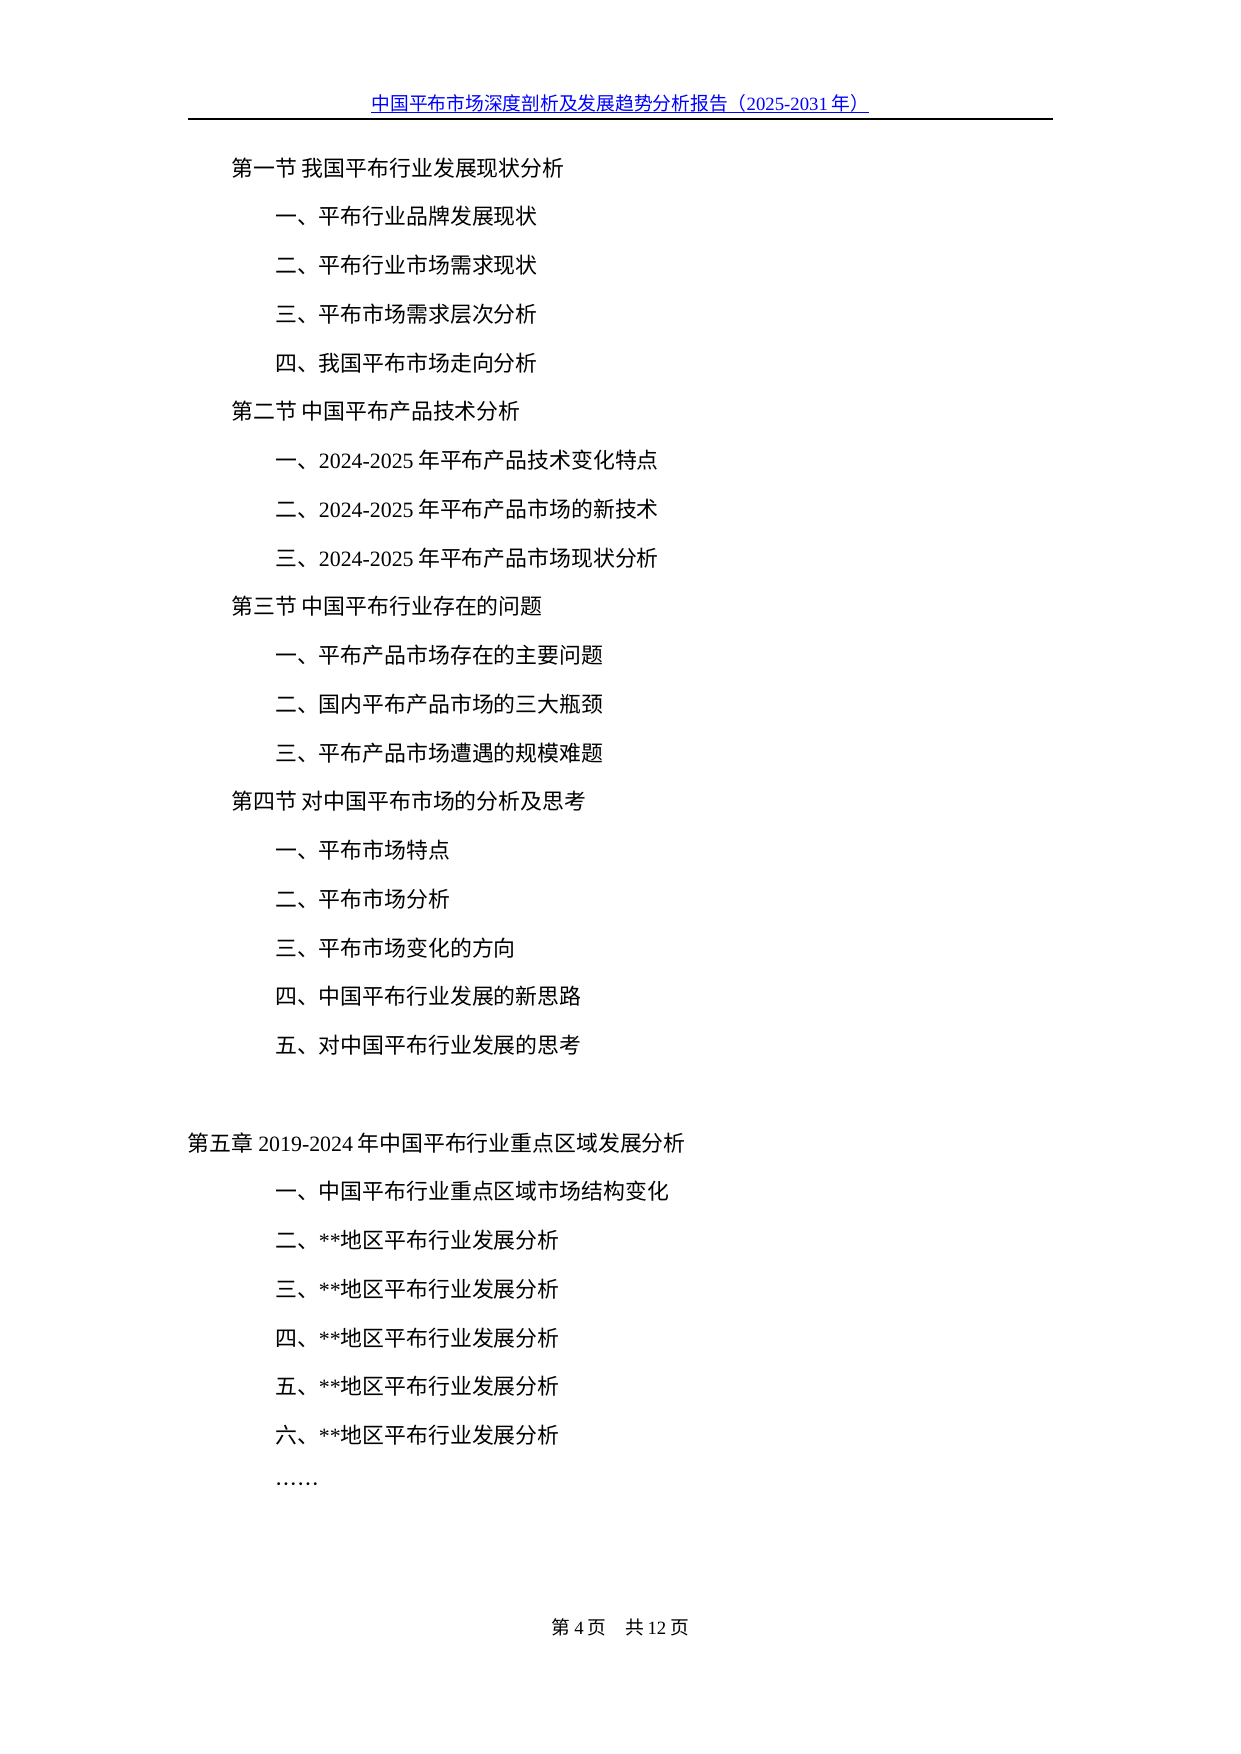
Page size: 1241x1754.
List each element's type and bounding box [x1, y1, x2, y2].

text [187, 150, 1053, 1499]
